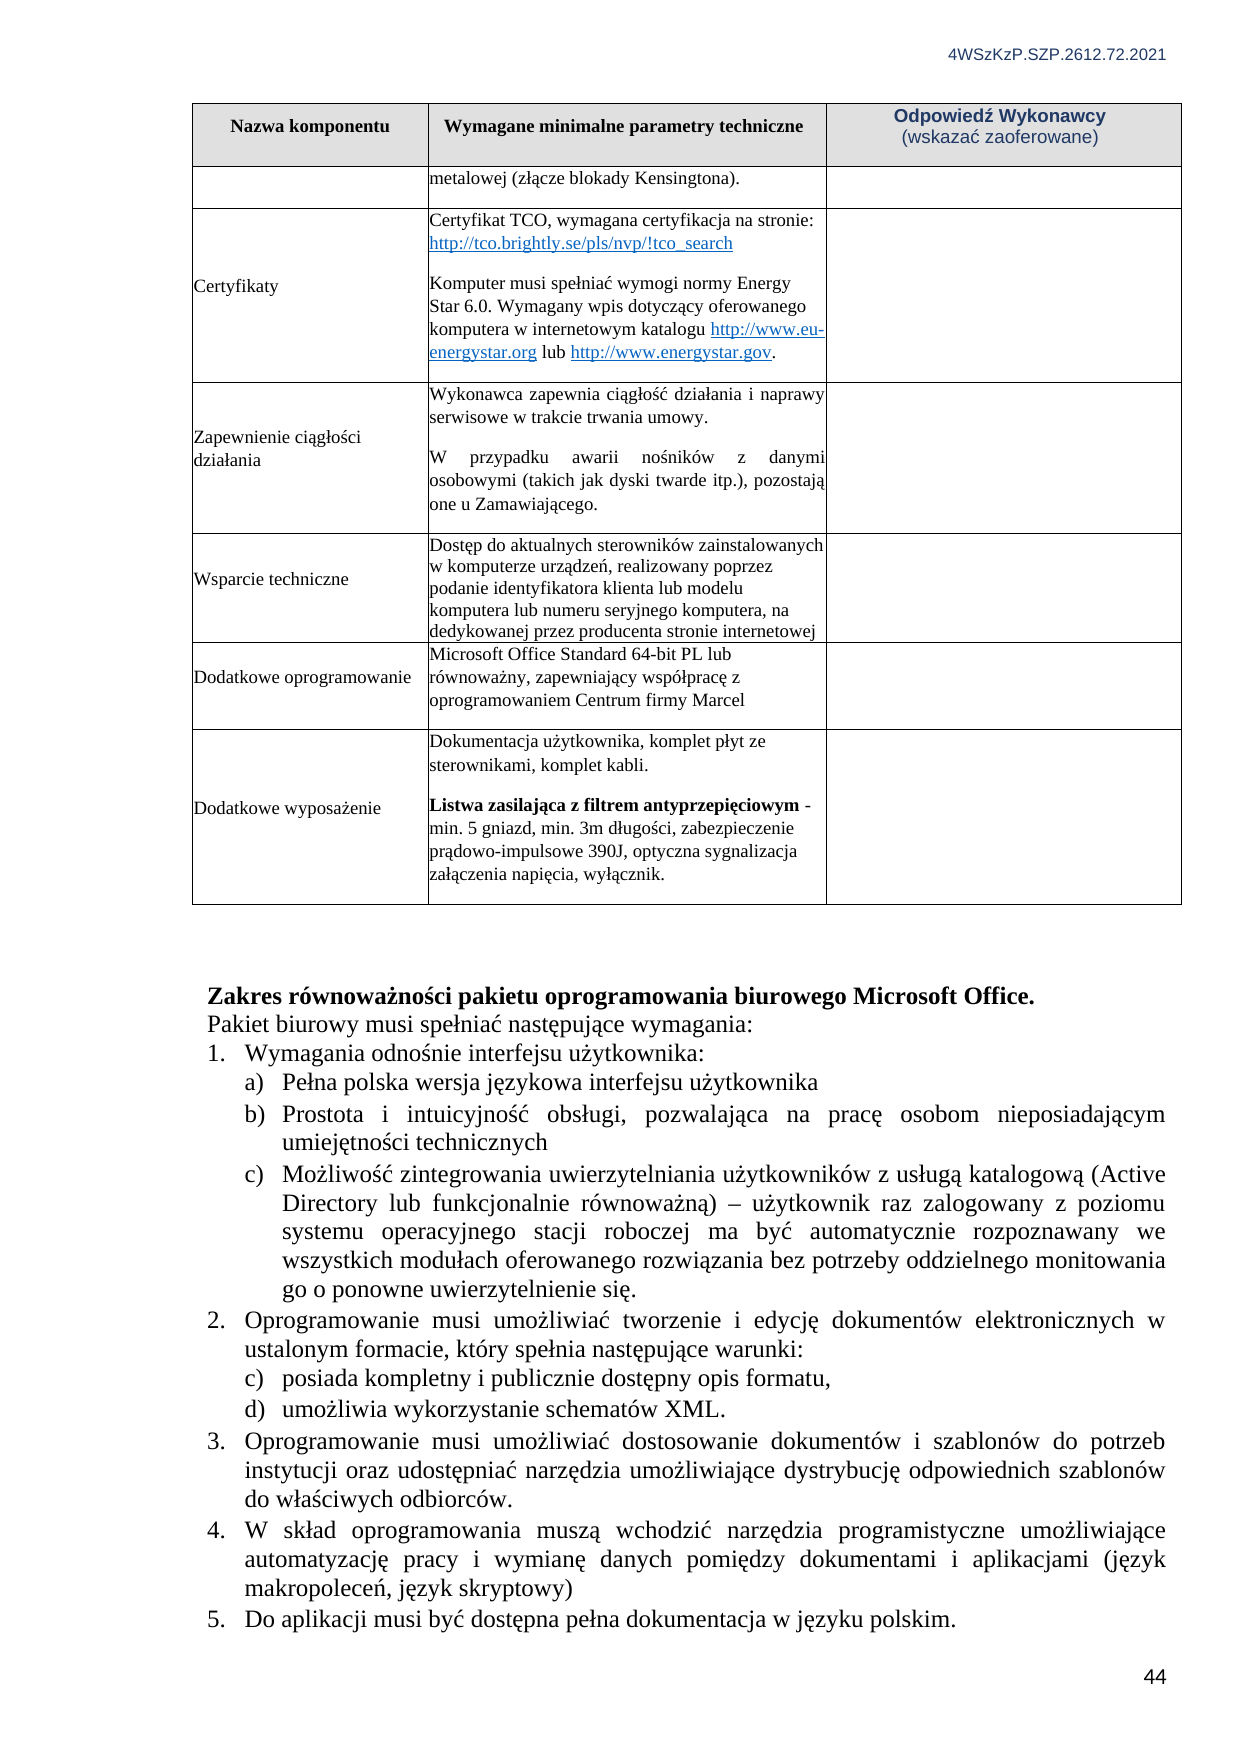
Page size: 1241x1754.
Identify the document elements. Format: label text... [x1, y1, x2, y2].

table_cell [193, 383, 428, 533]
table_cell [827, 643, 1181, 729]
list Oprogramowanie musi umożliwiać dostosowanie dokumentów i szablonów do potrzeb instytucji oraz udostępniać narzędzia umożliwiające dystrybucję odpowiednich szablonów do właściwych odbiorców. [207, 1426, 1166, 1512]
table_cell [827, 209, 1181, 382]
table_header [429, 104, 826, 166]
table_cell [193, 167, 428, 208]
list Prostota i intuicyjność obsługi, pozwalająca na pracę osobom nieposiadającym umiejętności technicznych [244, 1099, 1166, 1156]
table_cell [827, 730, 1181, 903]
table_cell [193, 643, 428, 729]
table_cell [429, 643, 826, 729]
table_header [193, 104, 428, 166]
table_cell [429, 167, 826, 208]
list W skład oprogramowania muszą wchodzić narzędzia programistyczne umożliwiające automatyzację pracy i wymianę danych pomiędzy dokumentami i aplikacjami (język makropoleceń, język skryptowy) [207, 1515, 1166, 1602]
text Pakiet biurowy musi spełniać następujące wymagania: [207, 1009, 1166, 1038]
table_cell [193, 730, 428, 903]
list posiada kompletny i publicznie dostępny opis formatu, [244, 1363, 1166, 1392]
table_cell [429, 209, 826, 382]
list Do aplikacji musi być dostępna pełna dokumentacja w języku polskim. [207, 1604, 1166, 1633]
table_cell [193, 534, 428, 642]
list Oprogramowanie musi umożliwiać tworzenie i edycję dokumentów elektronicznych w ustalonym formacie, który spełnia następujące warunki: [207, 1306, 1166, 1363]
list Pełna polska wersja językowa interfejsu użytkownika [244, 1067, 1166, 1096]
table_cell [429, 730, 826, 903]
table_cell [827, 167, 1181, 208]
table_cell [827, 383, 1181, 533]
list Wymagania odnośnie interfejsu użytkownika: [207, 1038, 1166, 1067]
list Możliwość zintegrowania uwierzytelniania użytkowników z usługą katalogową (Active Directory lub funkcjonalnie równoważną) – użytkownik raz zalogowany z poziomu systemu operacyjnego stacji roboczej ma być automatycznie rozpoznawany we wszystkich modułach oferowanego rozwiązania bez potrzeby oddzielnego monitowania go o ponowne uwierzytelnienie się. [244, 1159, 1166, 1303]
text Zakres równoważności pakietu oprogramowania biurowego Microsoft Office. [207, 981, 1166, 1009]
list umożliwia wykorzystanie schematów XML. [244, 1394, 1166, 1423]
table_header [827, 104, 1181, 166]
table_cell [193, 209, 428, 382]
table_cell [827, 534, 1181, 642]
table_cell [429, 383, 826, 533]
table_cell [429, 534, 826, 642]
